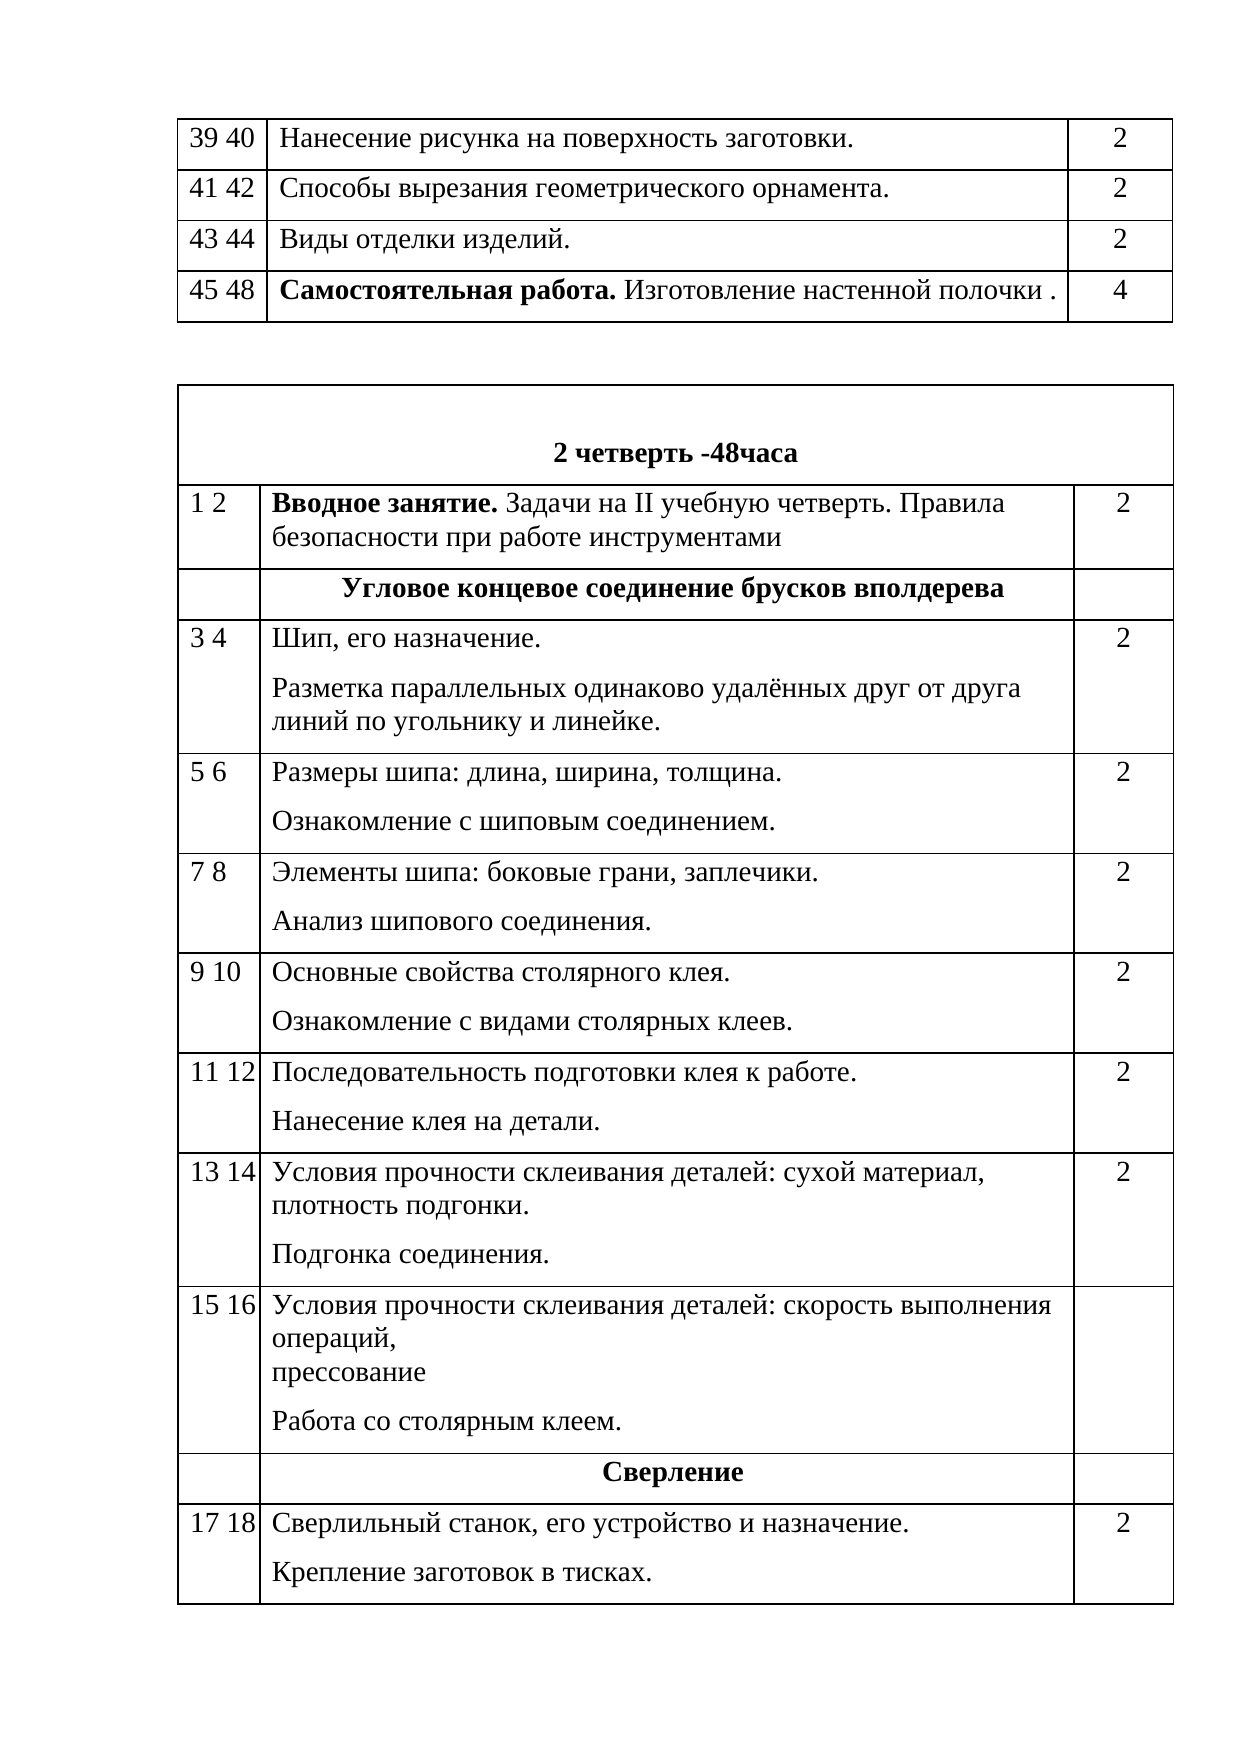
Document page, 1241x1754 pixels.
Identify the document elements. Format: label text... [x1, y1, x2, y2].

table_cell Последовательность подготовки клея к работе. Нанесение клея на детали. [261, 1054, 1073, 1152]
table_cell Вводное занятие. Задачи на II учебную четверть. Правила безопасности при работе инструментами [261, 486, 1073, 568]
table_cell 45 48 [178, 272, 266, 321]
table_cell Условия прочности склеивания деталей: сухой материал, плотность подгонки. Подгонка соединения. [261, 1154, 1073, 1286]
table_cell Нанесение рисунка на поверхность заготовки. [268, 120, 1067, 169]
table_cell 15 16 [179, 1287, 259, 1452]
table_cell Угловое концевое соединение брусков вполдерева [261, 570, 1073, 619]
table_cell Виды отделки изделий. [268, 221, 1067, 270]
table_cell 17 18 [179, 1505, 259, 1603]
table_cell 2 [1069, 120, 1172, 169]
table_cell [1075, 570, 1173, 619]
table_cell 13 14 [179, 1154, 259, 1286]
table_header 2 четверть -48часа [179, 386, 1173, 484]
table_cell 2 [1075, 854, 1173, 952]
table_cell 2 [1069, 171, 1172, 219]
table_cell Сверлильный станок, его устройство и назначение. Крепление заготовок в тисках. [261, 1505, 1073, 1603]
table_cell Сверление [261, 1454, 1073, 1503]
table_cell [179, 570, 259, 619]
table_cell [1075, 1287, 1173, 1452]
table_cell 9 10 [179, 954, 259, 1052]
table_cell Элементы шипа: боковые грани, заплечики. Анализ шипового соединения. [261, 854, 1073, 952]
table_cell 43 44 [178, 221, 266, 270]
table_cell 3 4 [179, 621, 259, 752]
table_cell 2 [1075, 1054, 1173, 1152]
table_cell Основные свойства столярного клея. Ознакомление с видами столярных клеев. [261, 954, 1073, 1052]
table_cell Самостоятельная работа. Изготовление настенной полочки . [268, 272, 1067, 321]
table_cell Шип, его назначение. Разметка параллельных одинаково удалённых друг от друга линий по угольнику и линейке. [261, 621, 1073, 752]
table_cell 2 [1075, 621, 1173, 752]
table_cell 39 40 [178, 120, 266, 169]
table_cell Условия прочности склеивания деталей: скорость выполнения операций, прессование Работа со столярным клеем. [261, 1287, 1073, 1452]
table_cell 2 [1075, 954, 1173, 1052]
table_cell 7 8 [179, 854, 259, 952]
table_cell [1075, 1454, 1173, 1503]
table_cell 4 [1069, 272, 1172, 321]
table_cell 41 42 [178, 171, 266, 219]
table_cell 1 2 [179, 486, 259, 568]
table_cell 2 [1075, 1505, 1173, 1603]
table_cell 5 6 [179, 754, 259, 852]
table_cell 2 [1075, 1154, 1173, 1286]
table_cell 2 [1075, 754, 1173, 852]
table_cell 11 12 [179, 1054, 259, 1152]
table_cell Размеры шипа: длина, ширина, толщина. Ознакомление с шиповым соединением. [261, 754, 1073, 852]
table_cell [179, 1454, 259, 1503]
table_cell Способы вырезания геометрического орнамента. [268, 171, 1067, 219]
table_cell 2 [1069, 221, 1172, 270]
table_cell 2 [1075, 486, 1173, 568]
